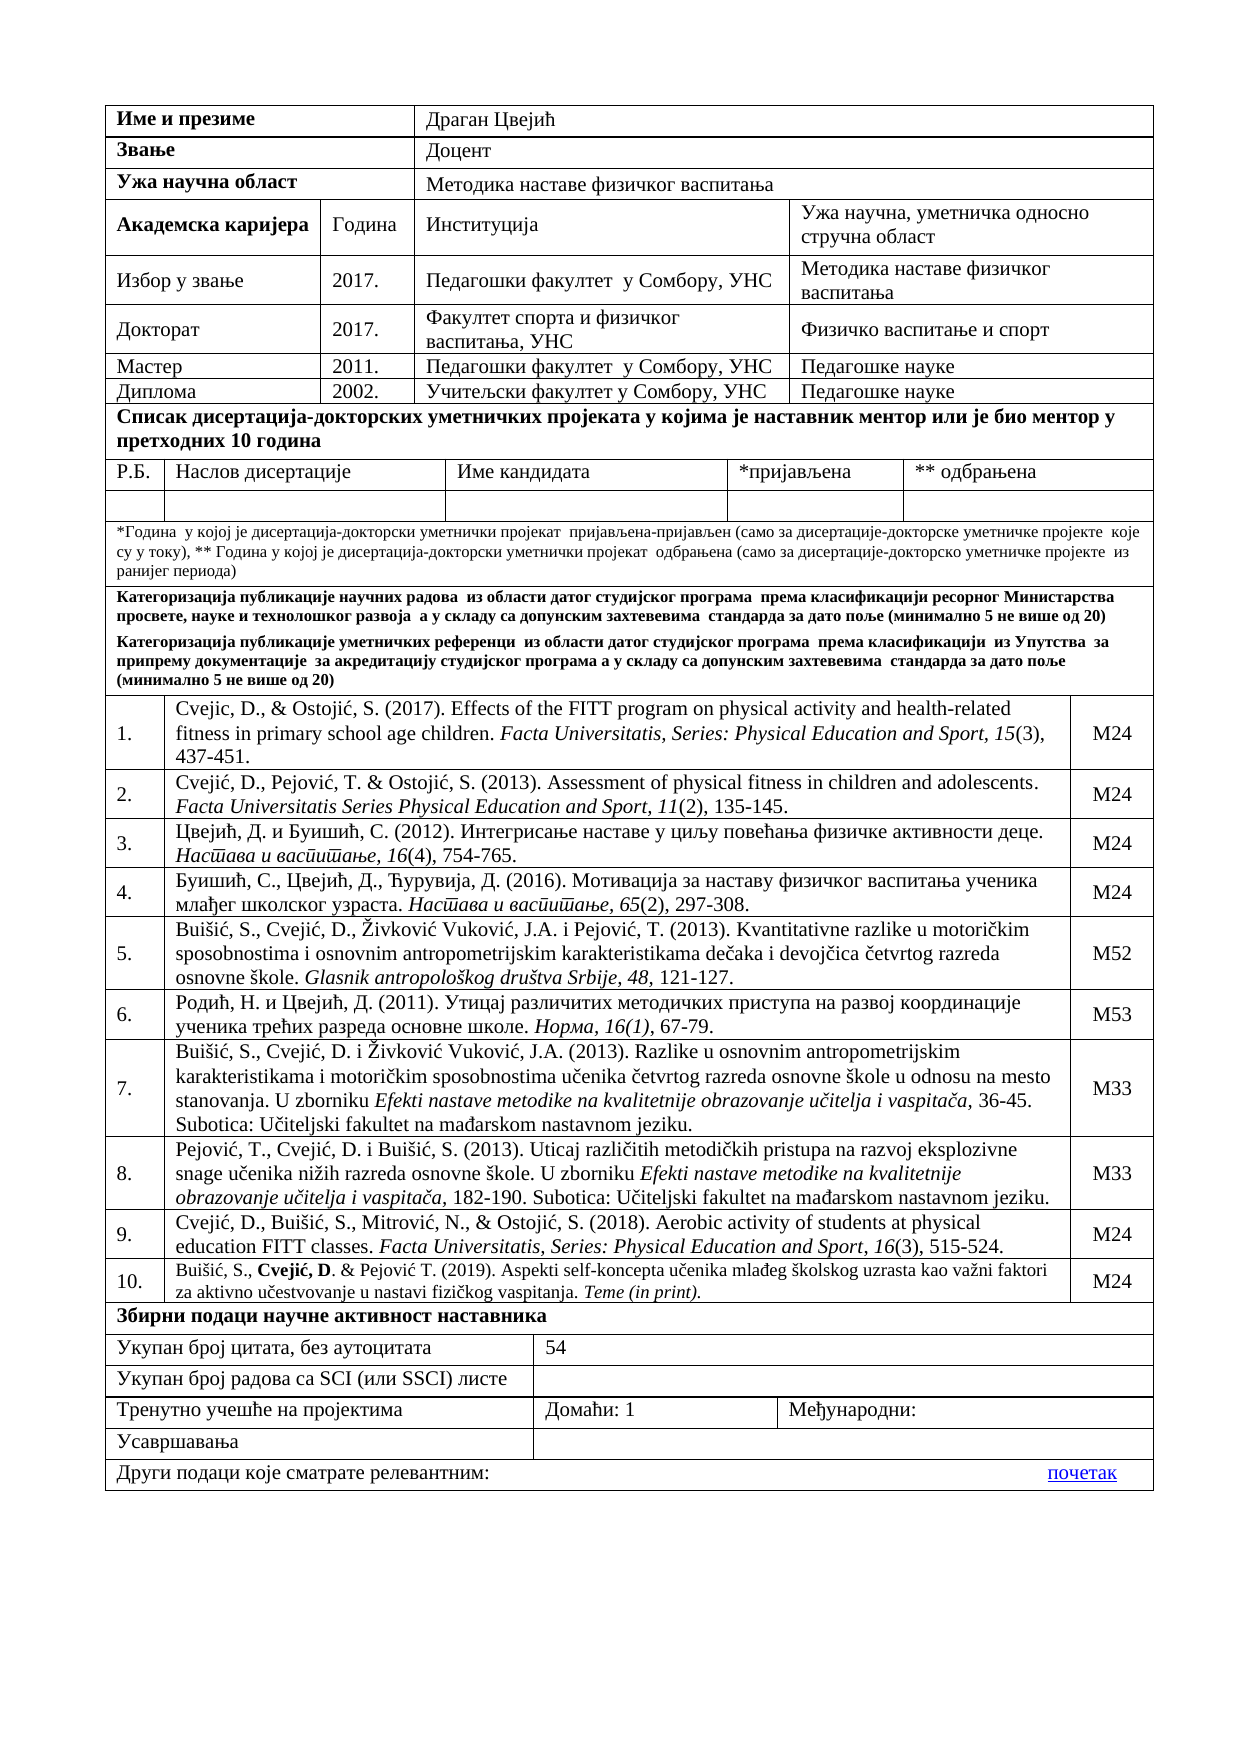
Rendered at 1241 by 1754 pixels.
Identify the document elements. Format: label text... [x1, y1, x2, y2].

table_cell Методика наставе физичког васпитања [790, 256, 1153, 304]
table_cell Међународни: [778, 1398, 1153, 1428]
table_cell Cvejic, D., & Ostojić, S. (2017). Effects of the FITT program on physical activity and health-related fitness in primary school age children. Facta Universitatis, Series: Physical Education and Sport, 15(3), 437-451. [165, 696, 1070, 768]
table_cell Име кандидата [446, 460, 727, 490]
table_cell Педагошке науке [790, 379, 1153, 403]
table_cell [534, 1366, 1153, 1396]
table_cell Методика наставе физичког васпитања [415, 169, 1153, 199]
table_cell М53 [1071, 990, 1153, 1038]
table_cell [728, 491, 903, 521]
table_cell М24 [1071, 868, 1153, 916]
table_cell *пријављена [728, 460, 903, 490]
table_cell Pejović, T., Cvejić, D. i Buišić, S. (2013). Uticaj različitih metodičkih pristupa na razvoj eksplozivne snage učenika nižih razreda osnovne škole. U zborniku Efekti nastave metodike na kvalitetnije obrazovanje učitelja i vaspitača, 182-190. Subotica: Učiteljski fakultet na mađarskom nastavnom jeziku. [165, 1137, 1070, 1209]
table_cell Педагошки факултет у Сомбору, УНС [415, 354, 789, 378]
table_cell Ужа научна област [106, 169, 414, 199]
table_cell [446, 491, 727, 521]
table_cell Мастер [106, 354, 320, 378]
table_cell Година [321, 200, 414, 254]
table_cell 2017. [321, 256, 414, 304]
table_cell 6. [106, 990, 164, 1038]
table_cell Тренутно учешће на пројектима [106, 1398, 533, 1428]
table_cell 7. [106, 1040, 164, 1136]
table_cell М33 [1071, 1040, 1153, 1136]
table_cell Укупан број цитата, без аутоцитата [106, 1335, 533, 1365]
table_cell Докторат [106, 305, 320, 353]
table_cell 1. [106, 696, 164, 768]
table_cell Buišić, S., Cvejić, D., Živković Vuković, J.A. i Pejović, T. (2013). Kvantitativne razlike u motoričkim sposobnostima i osnovnim antropometrijskim karakteristikama dečaka i devojčica četvrtog razreda osnovne škole. Glasnik antropološkog društva Srbije, 48, 121-127. [165, 917, 1070, 989]
table_cell ** одбрањена [904, 460, 1153, 490]
table_cell Академска каријера [106, 200, 320, 254]
table_cell Физичко васпитање и спорт [790, 305, 1153, 353]
table_cell М24 [1071, 1210, 1153, 1258]
table_cell 2011. [321, 354, 414, 378]
table_cell [165, 491, 445, 521]
table_cell Родић, Н. и Цвејић, Д. (2011). Утицај различитих методичких приступа на развој координације ученика трећих разреда основне школе. Норма, 16(1), 67-79. [165, 990, 1070, 1038]
table_cell Buišić, S., Cvejić, D. i Živković Vuković, J.A. (2013). Razlike u osnovnim antropometrijskim karakteristikama i motoričkim sposobnostima učenika četvrtog razreda osnovne škole u odnosu na mesto stanovanja. U zborniku Efekti nastave metodike na kvalitetnije obrazovanje učitelja i vaspitača, 36-45. Subotica: Učiteljski fakultet na mađarskom nastavnom jeziku. [165, 1040, 1070, 1136]
table_cell [534, 1429, 1153, 1459]
table_cell [904, 491, 1153, 521]
table_cell Р.Б. [106, 460, 164, 490]
table_cell *Година у којој је дисертација-докторски уметнички пројекат пријављена-пријављен (само за дисертације-докторске уметничке пројекте које су у току), ** Година у којој је дисертација-докторски уметнички пројекат одбрањена (само за дисертације-докторско уметничке пројекте из ранијег периода) [106, 522, 1153, 586]
table_cell 2002. [321, 379, 414, 403]
table_cell Наслов дисертације [165, 460, 445, 490]
table_cell M24 [1071, 1259, 1153, 1302]
table_cell Buišić, S., Cvejić, D. & Pejović T. (2019). Aspekti self-koncepta učenika mlađeg školskog uzrasta kao važni faktori za aktivno učestvovanje u nastavi fizičkog vaspitanja. Teme (in print). [165, 1259, 1070, 1302]
table_cell Учитељски факултет у Сомбору, УНС [415, 379, 789, 403]
table_cell М52 [1071, 917, 1153, 989]
table_cell Домаћи: 1 [534, 1398, 777, 1428]
table_cell M24 [1071, 696, 1153, 768]
table_cell 10. [106, 1259, 164, 1302]
table_header Драган Цвејић [415, 106, 1153, 136]
table_cell 54 [534, 1335, 1153, 1365]
table_cell 4. [106, 868, 164, 916]
table_cell Звање [106, 138, 414, 168]
table_cell Избор у звање [106, 256, 320, 304]
table_cell Укупан број радова са SCI (или SSCI) листе [106, 1366, 533, 1396]
table_cell 2. [106, 770, 164, 818]
table_cell Категоризација публикације научних радова из области датог студијског програма према класификацији ресорног Министарства просвете, науке и технолошког развоја а у складу са допунским захтевевима стандарда за дато поље (минимално 5 не више од 20) Категоризација публикације уметничких референци из области датог студијског програма према класификацији из Упутства за припрему документације за акредитацију студијског програма а у складу са допунским захтевевима стандарда за дато поље (минимално 5 не више од 20) [106, 587, 1153, 695]
table_cell Усавршавања [106, 1429, 533, 1459]
table_cell 5. [106, 917, 164, 989]
table_cell 9. [106, 1210, 164, 1258]
table_cell Други подаци које сматрате релевантним: почетак [106, 1460, 1153, 1490]
table_cell [106, 491, 164, 521]
table_cell Педагошке науке [790, 354, 1153, 378]
table_cell Доцент [415, 138, 1153, 168]
table_cell Cvejić, D., Pejović, T. & Ostojić, S. (2013). Assessment of physical fitness in children and adolescents. Facta Universitatis Series Physical Education and Sport, 11(2), 135-145. [165, 770, 1070, 818]
table_cell Факултет спорта и физичког васпитања, УНС [415, 305, 789, 353]
table_header Име и презиме [106, 106, 414, 136]
table_cell 2017. [321, 305, 414, 353]
table_cell 8. [106, 1137, 164, 1209]
table_cell Институција [415, 200, 789, 254]
table_cell Педагошки факултет у Сомбору, УНС [415, 256, 789, 304]
table_cell Cvejić, D., Buišić, S., Mitrović, N., & Ostojić, S. (2018). Aerobic activity of students at physical education FITT classes. Facta Universitatis, Series: Physical Education and Sport, 16(3), 515-524. [165, 1210, 1070, 1258]
table_cell Диплома [106, 379, 320, 403]
table_cell 3. [106, 819, 164, 867]
table_cell Списак дисертација-докторских уметничких пројеката у којима је наставник ментор или је био ментор у претходних 10 година [106, 404, 1153, 458]
table_cell М33 [1071, 1137, 1153, 1209]
table_cell Збирни подаци научне активност наставника [106, 1303, 1153, 1334]
table_cell М24 [1071, 770, 1153, 818]
table_cell Буишић, С., Цвејић, Д., Ћурувија, Д. (2016). Мотивација за наставу физичког васпитања ученика млађег школског узраста. Настава и васпитање, 65(2), 297-308. [165, 868, 1070, 916]
table_cell Цвејић, Д. и Буишић, С. (2012). Интегрисање наставе у циљу повећања физичке активности деце. Настава и васпитање, 16(4), 754-765. [165, 819, 1070, 867]
table_cell Ужа научна, уметничка односно стручна област [790, 200, 1153, 254]
table_cell М24 [1071, 819, 1153, 867]
